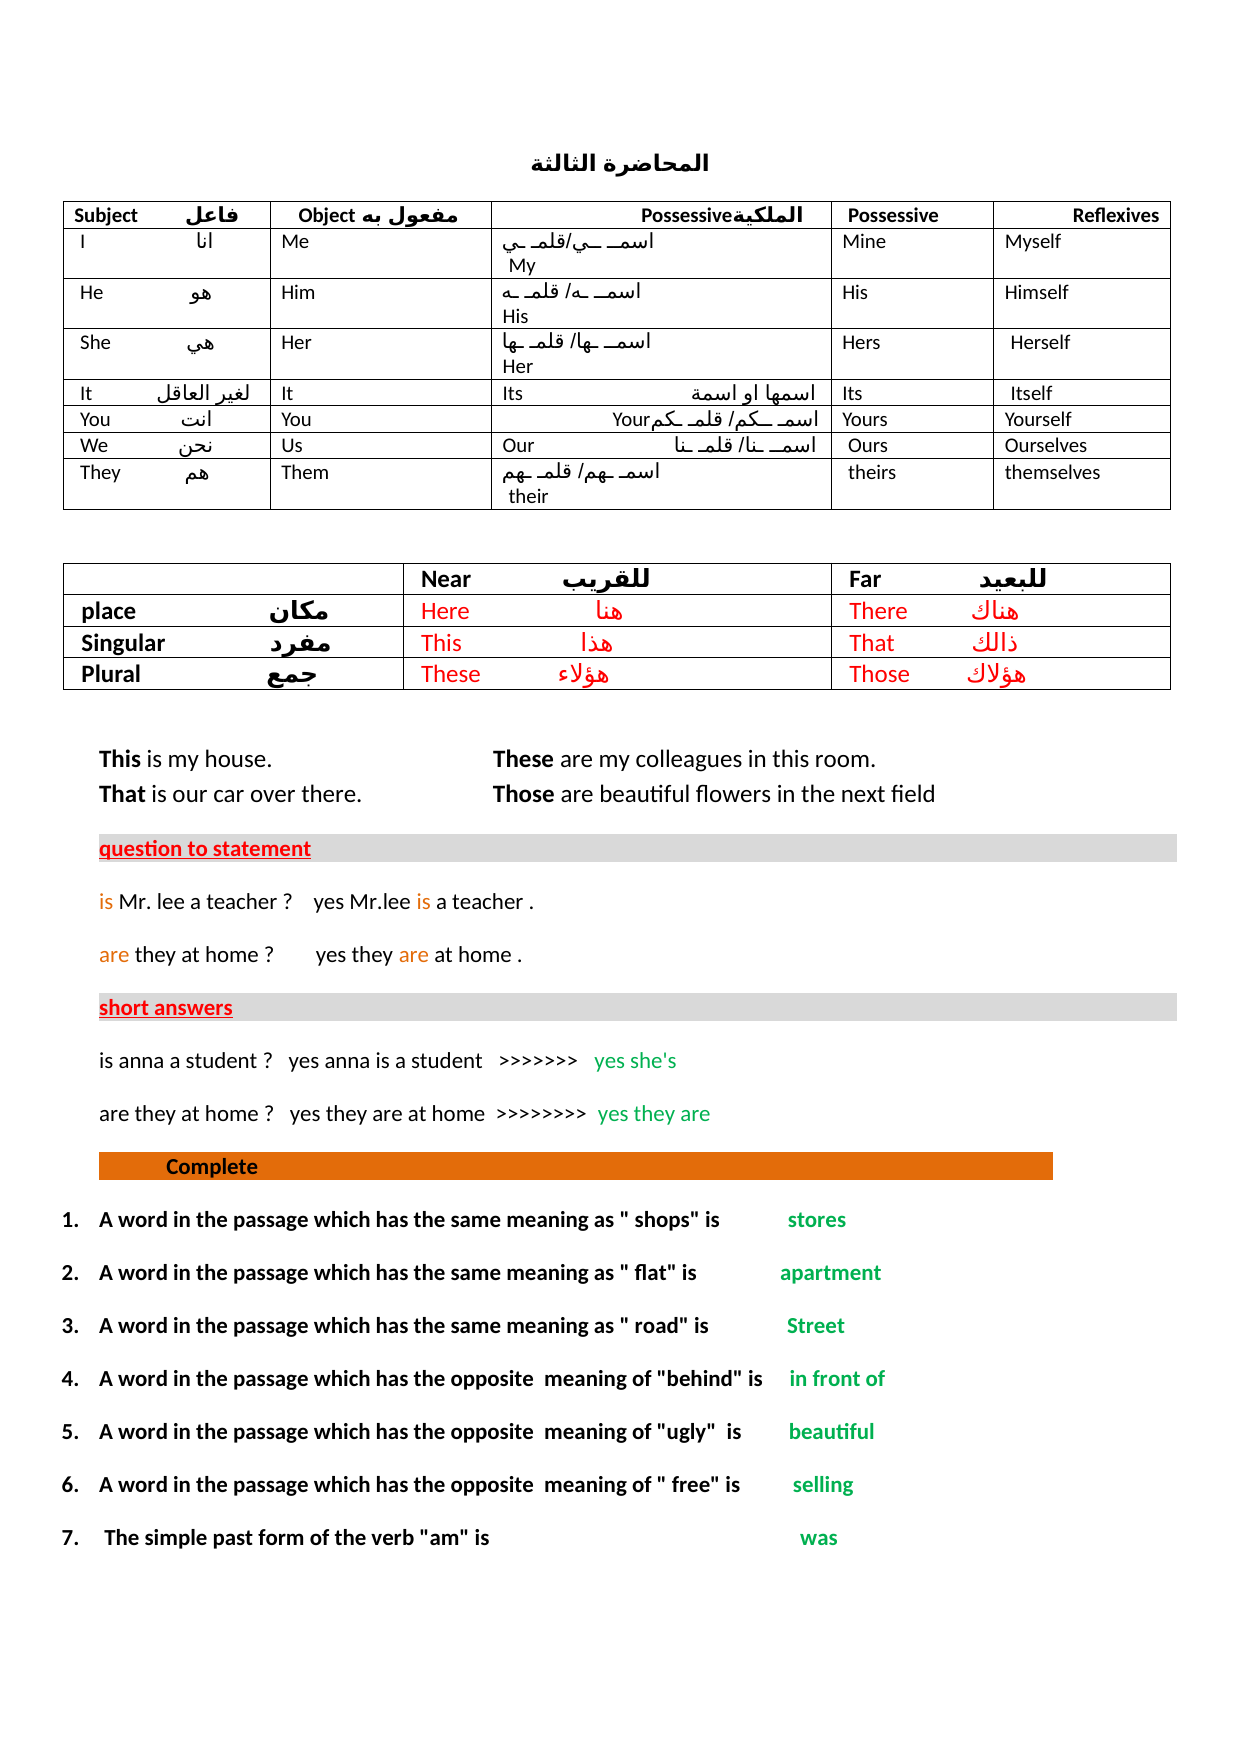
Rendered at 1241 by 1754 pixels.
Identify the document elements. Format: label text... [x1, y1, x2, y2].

table_cell Herself [994, 329, 1170, 379]
text are they at home ? yes they are at home . [99, 940, 1177, 968]
table_cell Them [271, 459, 491, 508]
table_cell مفرد Singular [64, 627, 403, 657]
list A word in the passage which has the opposite meaning of "ugly" is beautiful [61, 1417, 1053, 1445]
table_header الملكيةPossessive [492, 202, 831, 227]
text is anna a student ? yes anna is a student >>>>>>> yes she's [99, 1046, 1177, 1074]
table_cell Hers [832, 329, 993, 379]
table_cell Him [271, 279, 491, 328]
table_cell اسمـ ــكم/ قلمـ ـكمYour [492, 406, 831, 432]
table_cell هي She [64, 329, 270, 379]
text short answers [99, 993, 1177, 1021]
table_cell اسمـ ـهم/ قلمـ ـهم their [492, 459, 831, 508]
text is Mr. lee a teacher ? yes Mr.lee is a teacher . [99, 887, 1177, 915]
table_cell انا I [64, 229, 270, 278]
table_cell You [271, 406, 491, 432]
list A word in the passage which has the opposite meaning of "behind" is in front of [61, 1364, 1053, 1392]
table_cell لغير العاقل It [64, 380, 270, 405]
table_cell هؤلاك Those [832, 658, 1170, 689]
table_cell His [832, 279, 993, 328]
table_cell It [271, 380, 491, 405]
table_cell ذالك That [832, 627, 1170, 657]
table_cell اسمها او اسمة Its [492, 380, 831, 405]
table_cell Her [271, 329, 491, 379]
table_header للبعيد Far [832, 564, 1170, 594]
list A word in the passage which has the same meaning as " road" is Street [61, 1311, 1053, 1339]
list The simple past form of the verb "am" is was [61, 1523, 1053, 1551]
table_cell اسمــ ـها/ قلمـ ـها Her [492, 329, 831, 379]
table_cell themselves [994, 459, 1170, 508]
text question to statement [99, 834, 1177, 862]
text are they at home ? yes they are at home >>>>>>>> yes they are [99, 1099, 1177, 1127]
table_cell اسمــ ـه/ قلمـ ـه His [492, 279, 831, 328]
table_cell اسمــ ـنا/ قلمـ ـنا Our [492, 433, 831, 458]
table_header Possessive [832, 202, 993, 227]
table_cell هذا This [404, 627, 831, 657]
table_cell Yourself [994, 406, 1170, 432]
table_cell Yours [832, 406, 993, 432]
text المحاضرة الثالثة [187, 150, 1053, 176]
text This is my house. These are my colleagues in this room. That is our car over there. Those are beautiful flowers in the next field [99, 743, 1177, 808]
table_cell هنا Here [404, 595, 831, 626]
list A word in the passage which has the same meaning as " flat" is apartment [61, 1258, 1053, 1286]
table_cell هناك There [832, 595, 1170, 626]
list A word in the passage which has the same meaning as " shops" is stores [61, 1205, 1053, 1233]
table_cell Me [271, 229, 491, 278]
table_cell جمع Plural [64, 658, 403, 689]
table_cell theirs [832, 459, 993, 508]
table_cell هم They [64, 459, 270, 508]
table_cell هؤلاء These [404, 658, 831, 689]
table_cell Himself [994, 279, 1170, 328]
table_header [64, 564, 403, 594]
table_header فاعل Subject [64, 202, 270, 227]
table_cell Us [271, 433, 491, 458]
list A word in the passage which has the opposite meaning of " free" is selling [61, 1470, 1053, 1498]
table_cell Itself [994, 380, 1170, 405]
table_cell مكان place [64, 595, 403, 626]
table_cell Ours [832, 433, 993, 458]
table_cell اسمــ ــي/قلمـ ـي My [492, 229, 831, 278]
table_header للقريب Near [404, 564, 831, 594]
table_cell Myself [994, 229, 1170, 278]
table_cell Ourselves [994, 433, 1170, 458]
table_cell Mine [832, 229, 993, 278]
table_cell Its [832, 380, 993, 405]
table_header مفعول به Object [271, 202, 491, 227]
table_cell هو He [64, 279, 270, 328]
text Complete [99, 1152, 1053, 1180]
table_header Reflexives [994, 202, 1170, 227]
table_cell انت You [64, 406, 270, 432]
table_cell نحن We [64, 433, 270, 458]
